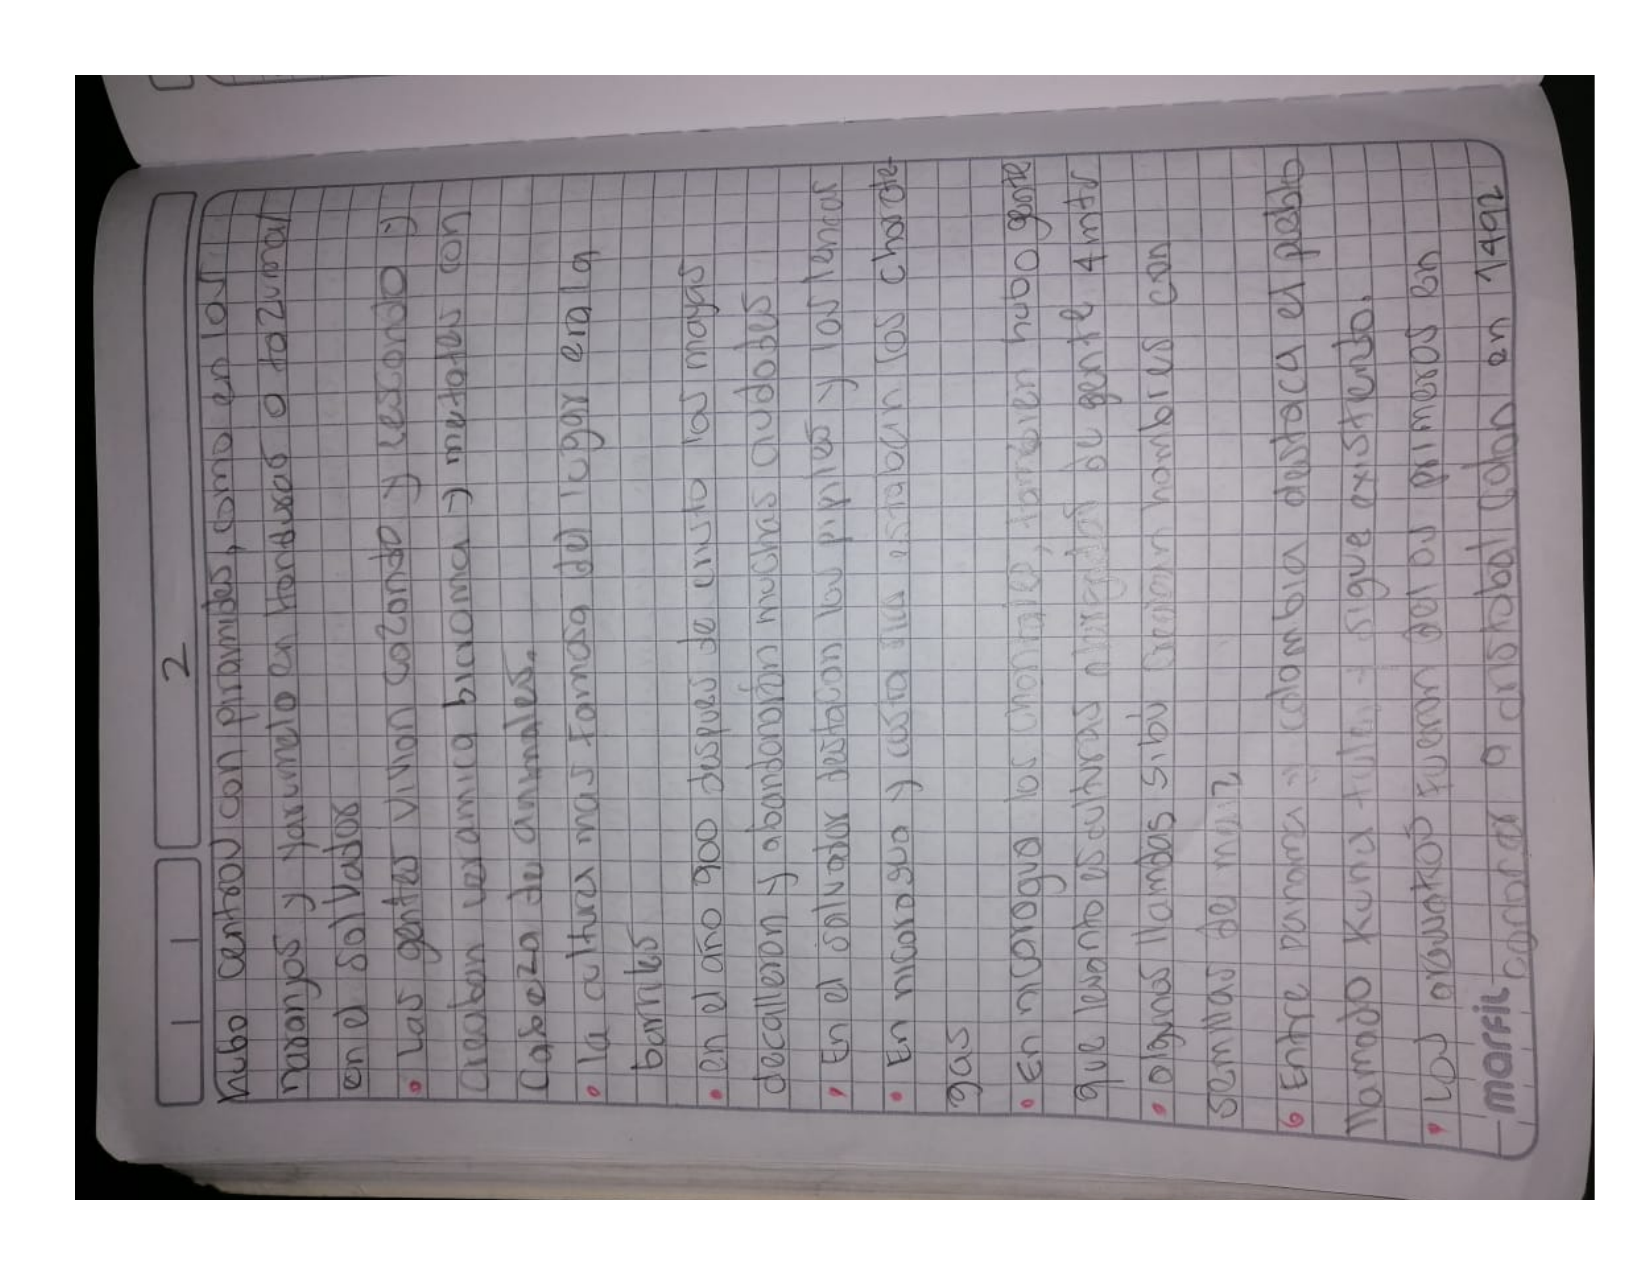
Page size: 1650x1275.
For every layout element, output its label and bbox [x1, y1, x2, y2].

picture [75, 75, 1595, 1200]
